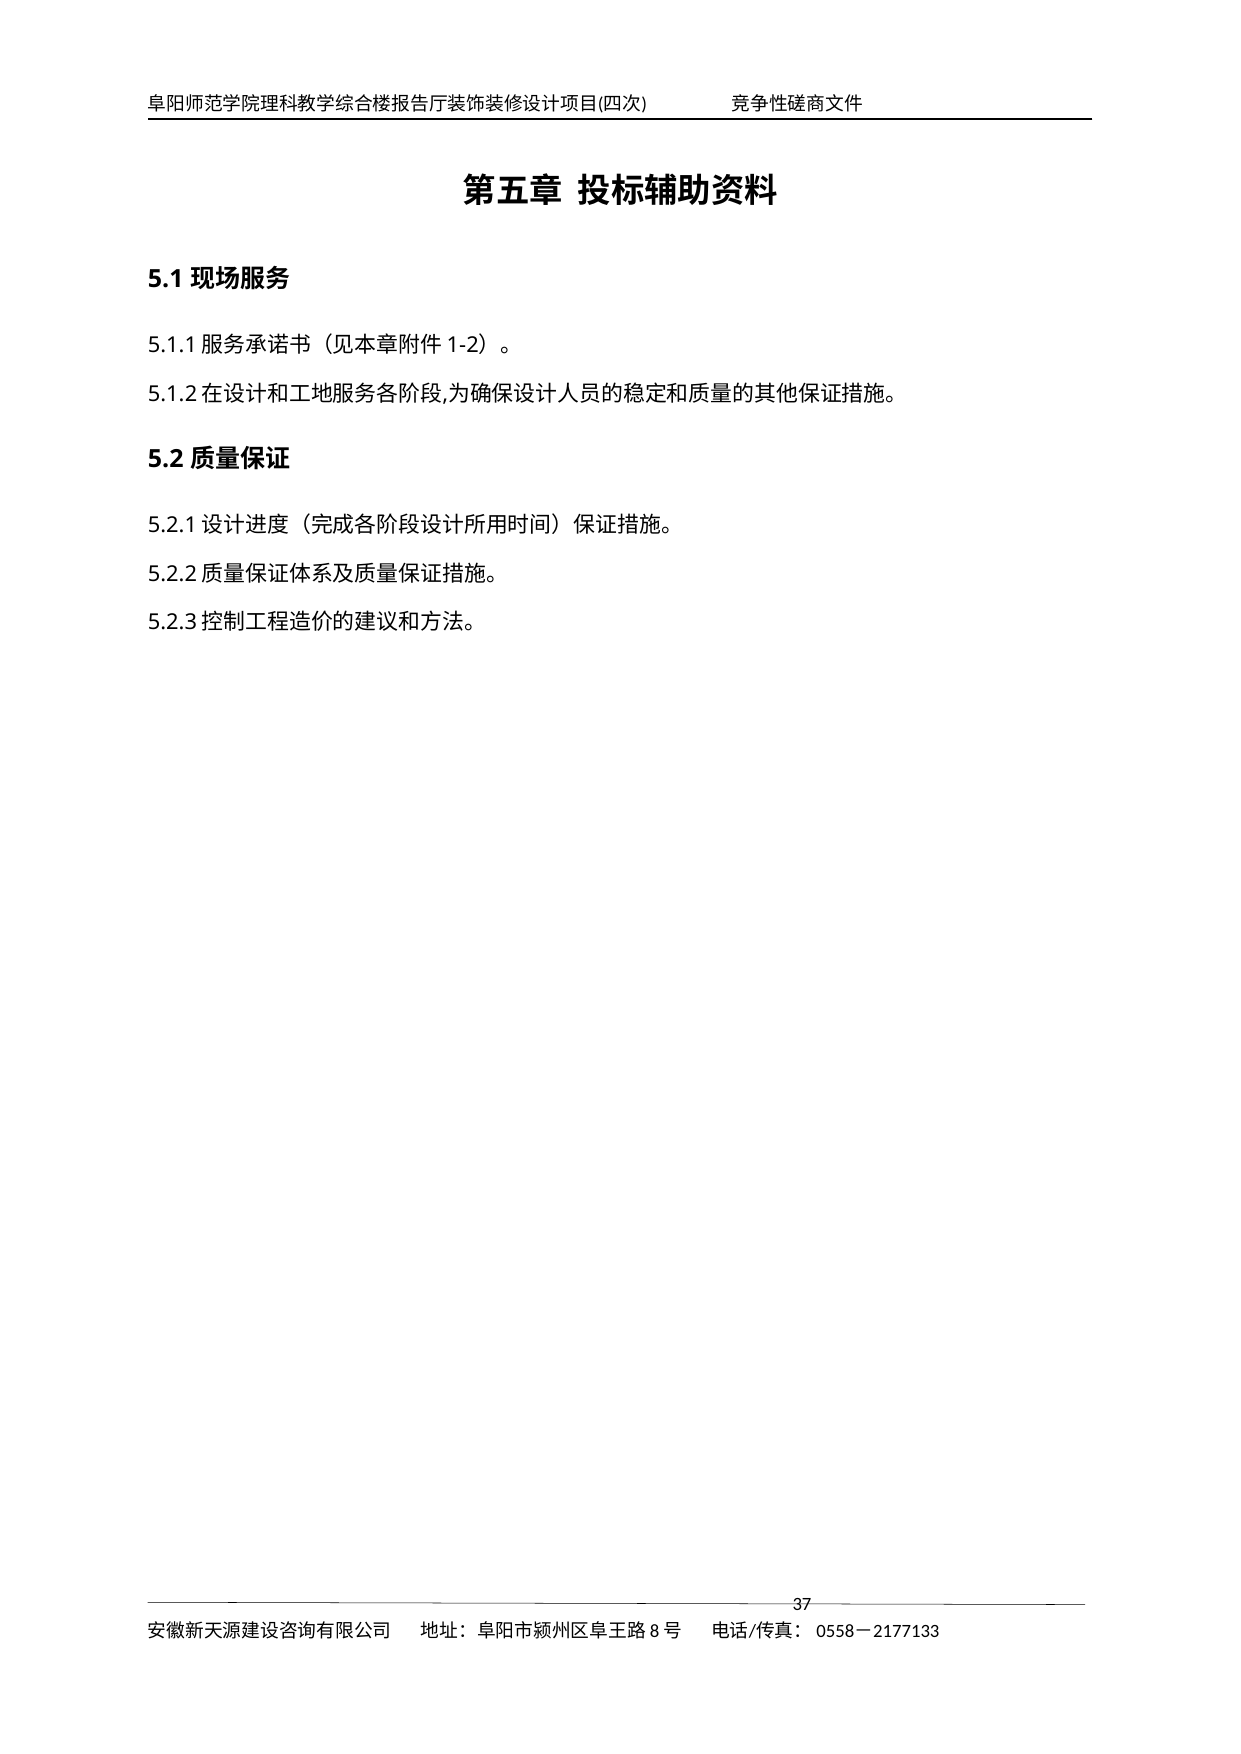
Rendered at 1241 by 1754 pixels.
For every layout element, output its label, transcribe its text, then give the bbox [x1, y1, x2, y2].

subtitle 5.2 质量保证 [148, 424, 1092, 489]
text 5.2.2质量保证体系及质量保证措施。 [148, 555, 1092, 588]
subtitle 5.1 现场服务 [148, 244, 1092, 309]
text 5.1.2在设计和工地服务各阶段,为确保设计人员的稳定和质量的其他保证措施。 [148, 376, 1092, 408]
text 5.2.3控制工程造价的建议和方法。 [148, 604, 1092, 636]
subtitle 第五章 投标辅助资料 [148, 155, 1092, 220]
text 5.2.1设计进度（完成各阶段设计所用时间）保证措施。 [148, 507, 1092, 539]
text 5.1.1服务承诺书（见本章附件1-2）。 [148, 327, 1092, 360]
